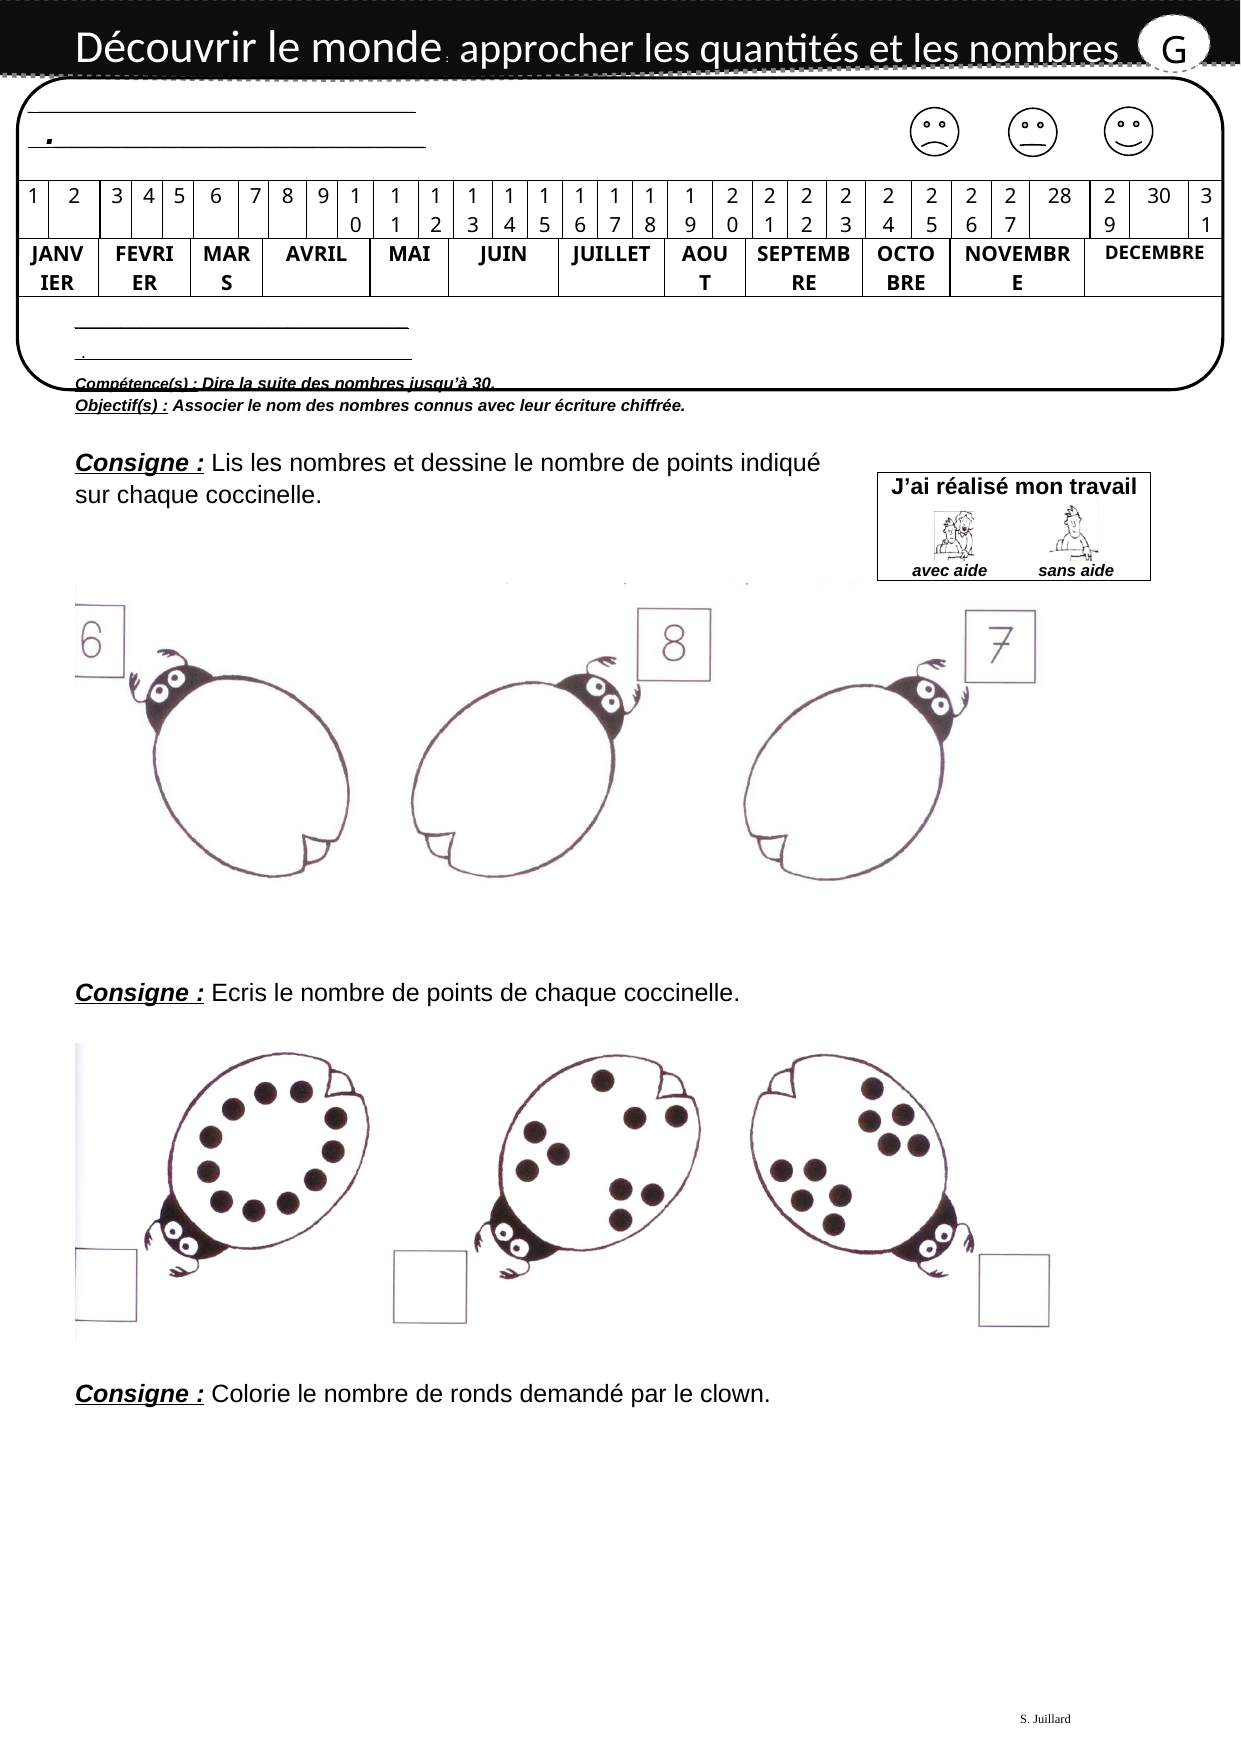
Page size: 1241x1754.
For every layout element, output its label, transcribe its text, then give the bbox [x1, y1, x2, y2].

text Compétence(s) : Dire la suite des nombres jusqu’à 30. [75, 374, 1165, 388]
table_cell JUILLET [559, 239, 664, 296]
table_cell 2 [49, 181, 99, 238]
table_cell 8 [269, 181, 306, 238]
table_cell 12 [419, 181, 453, 238]
text Consigne : Ecris le nombre de points de chaque coccinelle. [75, 978, 1165, 1006]
picture [75, 1043, 1057, 1342]
table_cell JUIN [449, 239, 558, 296]
table_cell 24 [866, 181, 911, 238]
table_cell 21 [753, 181, 787, 238]
text ____________________________________ [75, 311, 1165, 330]
picture [75, 583, 1049, 909]
text Objectif(s) : Associer le nom des nombres connus avec leur écriture chiffrée. [75, 396, 1165, 415]
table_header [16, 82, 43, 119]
text Découvrir le monde : approcher les quantités et les nombres [75, 18, 1165, 74]
table_cell 29 [1091, 181, 1129, 238]
table_cell 5 [163, 181, 193, 238]
table_cell DECEMBRE [1085, 239, 1221, 296]
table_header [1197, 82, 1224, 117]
table_cell SEPTEMBRE [746, 239, 862, 296]
table_cell 19 [668, 181, 712, 238]
text Consigne : Colorie le nombre de ronds demandé par le clown. [75, 1379, 1165, 1408]
table_cell FEVRIER [99, 239, 190, 296]
table_cell AOUT [665, 239, 745, 296]
table_cell 18 [633, 181, 667, 238]
table_cell 27 [992, 181, 1029, 238]
table_cell 1 [20, 181, 48, 238]
table_cell 6 [194, 181, 238, 238]
table_cell 3 [101, 181, 131, 238]
table_cell AVRIL [263, 239, 369, 296]
table_cell MAI [371, 239, 448, 296]
table_cell 14 [493, 181, 527, 238]
text _._______________________________________________ [75, 347, 1165, 361]
table_cell 4 [132, 181, 162, 238]
text Consigne : Lis les nombres et dessine le nombre de points indiqué sur chaque coccinelle. [75, 447, 1165, 509]
table_cell 13 [454, 181, 492, 238]
table_cell 25 [912, 181, 951, 238]
table_cell 10 [338, 181, 373, 238]
table_cell 7 [239, 181, 268, 238]
table_cell 23 [827, 181, 865, 238]
table_cell 11 [374, 181, 418, 238]
table_cell 22 [788, 181, 826, 238]
table_cell 30 [1130, 181, 1188, 238]
table_cell 20 [713, 181, 752, 238]
table_cell NOVEMBRE [951, 239, 1084, 296]
table_cell 9 [307, 181, 337, 238]
table_cell 28 [1030, 181, 1089, 238]
table_header J’ai réalisé mon travail avec aide sans aide [878, 473, 1150, 580]
table_cell 15 [528, 181, 562, 238]
table_header _ _________________________________________________________________ .____________________ [20, 82, 1221, 180]
table_cell JANVIER [19, 239, 98, 296]
table_cell 16 [563, 181, 597, 238]
table_cell 17 [598, 181, 632, 238]
table_cell OCTOBRE [863, 239, 949, 296]
table_cell 31 [1189, 181, 1221, 238]
table_cell MARS [191, 239, 262, 296]
table_cell 26 [952, 181, 991, 238]
